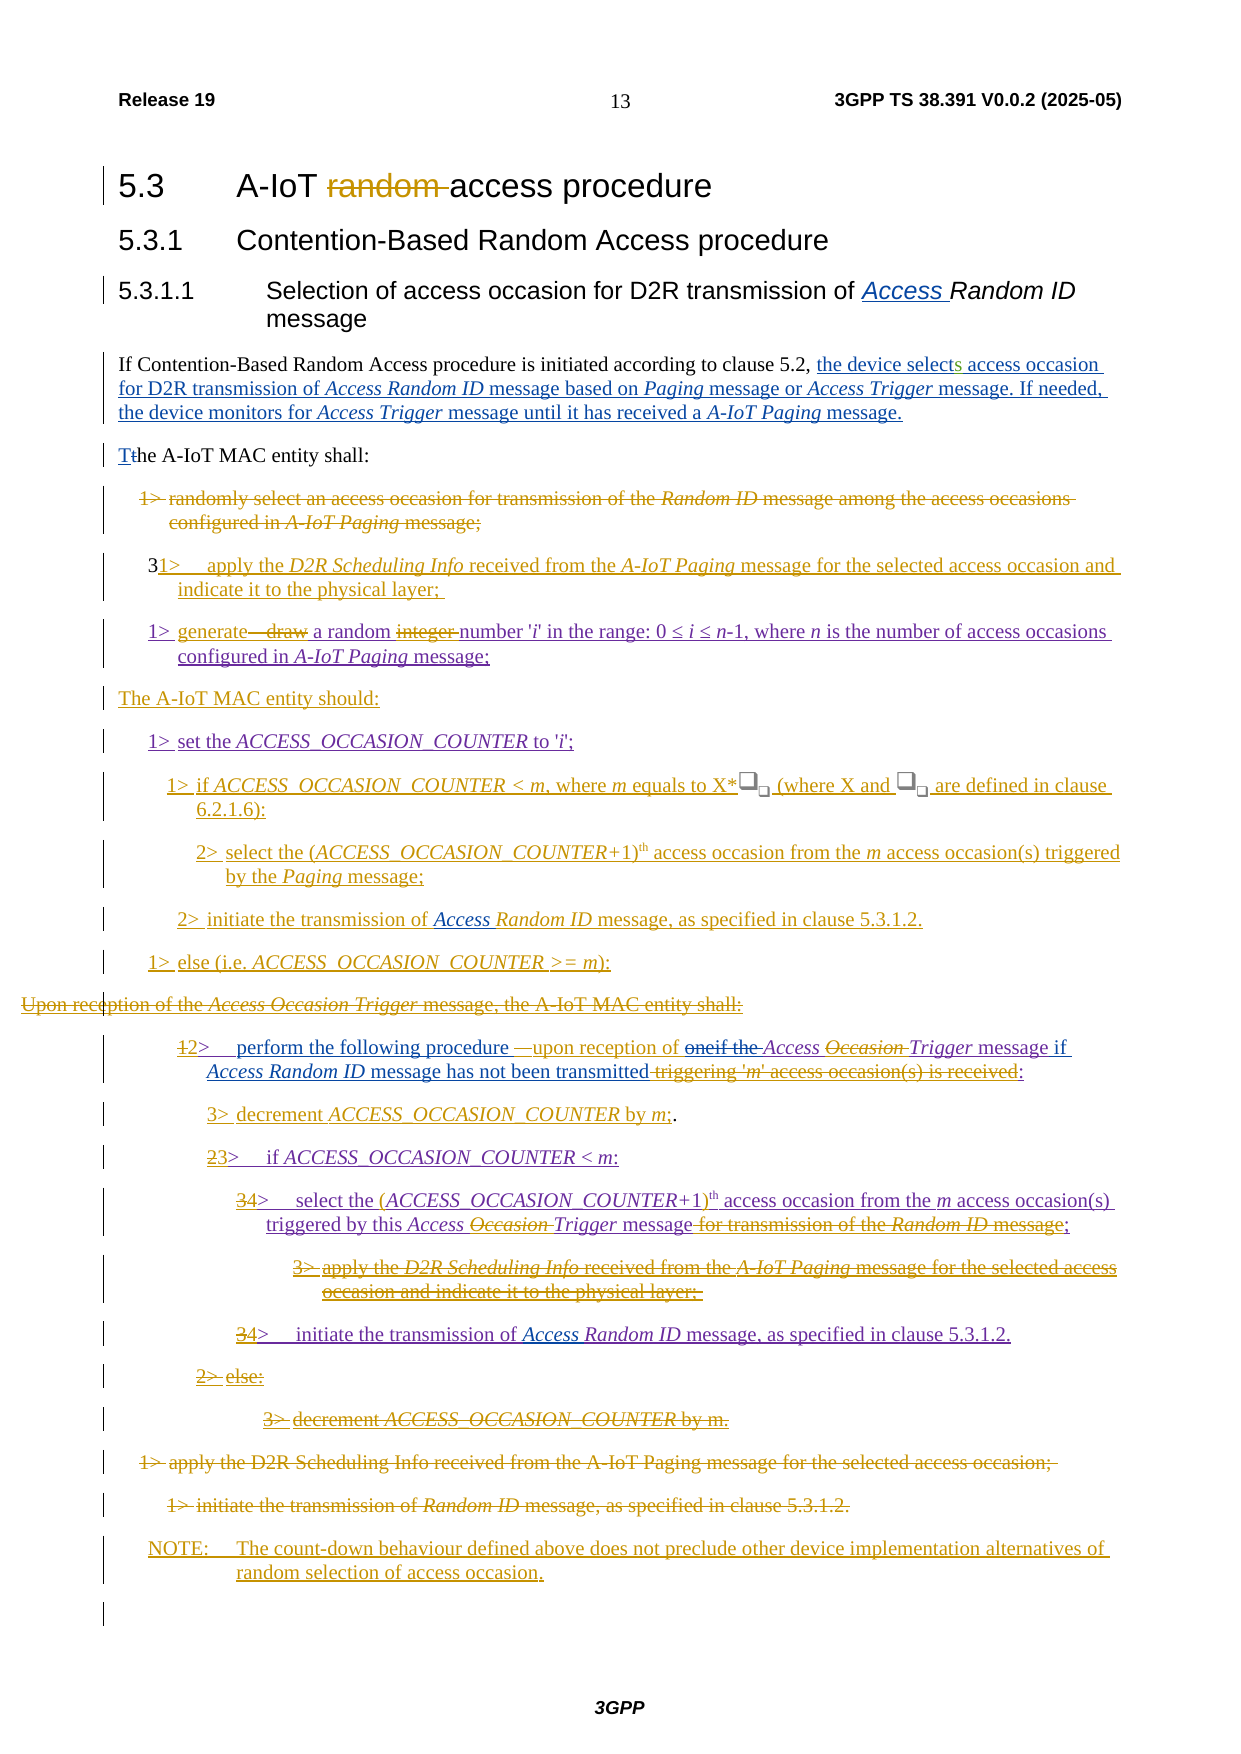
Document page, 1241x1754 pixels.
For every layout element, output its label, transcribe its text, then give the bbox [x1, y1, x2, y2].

subtitle 5.3 A-IoT access procedure [118, 166, 1122, 205]
text If Contention-Based Random Access procedure is initiated according to clause 5.2, [118, 352, 1122, 424]
subtitle 5.3.1.1 Selection of access occasion for D2R transmission of Random ID message [118, 276, 1122, 333]
text he A-IoT MAC entity shall: [118, 443, 1122, 467]
subtitle 5.3.1 Contention-Based Random Access procedure [118, 223, 1122, 257]
